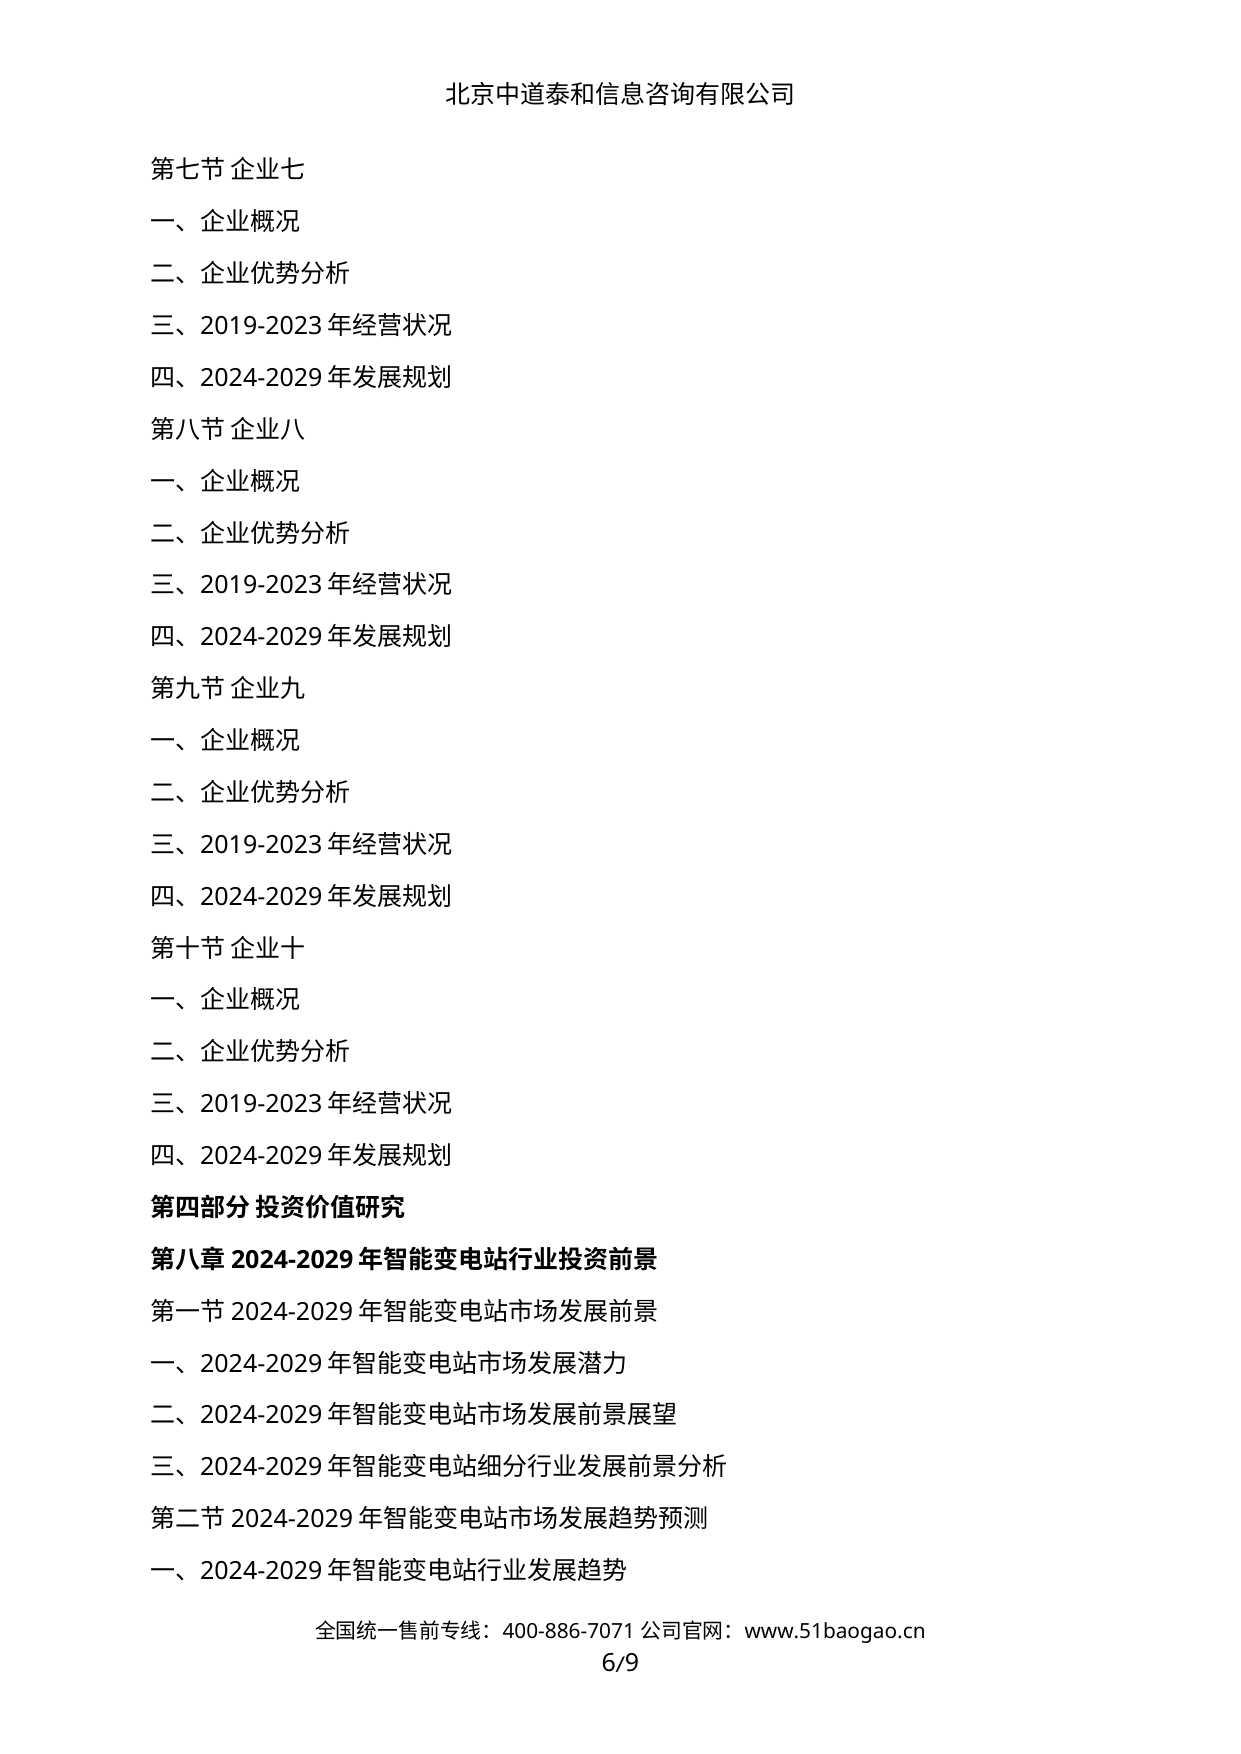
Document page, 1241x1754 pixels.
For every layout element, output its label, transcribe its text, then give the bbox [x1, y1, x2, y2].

text 一、2024-2029年智能变电站市场发展潜力 [150, 1343, 1090, 1379]
text 一、企业概况 [150, 980, 1090, 1016]
text 四、2024-2029年发展规划 [150, 876, 1090, 912]
text 一、企业概况 [150, 461, 1090, 497]
text 一、2024-2029年智能变电站行业发展趋势 [150, 1551, 1090, 1587]
text 二、企业优势分析 [150, 1032, 1090, 1068]
text 第八章 2024-2029年智能变电站行业投资前景 [150, 1239, 1090, 1276]
text 二、企业优势分析 [150, 772, 1090, 809]
text 二、2024-2029年智能变电站市场发展前景展望 [150, 1395, 1090, 1431]
text 第一节 2024-2029年智能变电站市场发展前景 [150, 1291, 1090, 1327]
text 三、2019-2023年经营状况 [150, 565, 1090, 601]
text 四、2024-2029年发展规划 [150, 357, 1090, 394]
text 二、企业优势分析 [150, 254, 1090, 290]
text 第九节 企业九 [150, 669, 1090, 705]
text 三、2019-2023年经营状况 [150, 824, 1090, 861]
text 一、企业概况 [150, 202, 1090, 238]
text 四、2024-2029年发展规划 [150, 1136, 1090, 1172]
text 第十节 企业十 [150, 928, 1090, 964]
text 三、2019-2023年经营状况 [150, 1084, 1090, 1120]
text 第四部分 投资价值研究 [150, 1187, 1090, 1224]
text 三、2024-2029年智能变电站细分行业发展前景分析 [150, 1447, 1090, 1483]
text 三、2019-2023年经营状况 [150, 306, 1090, 342]
text 第七节 企业七 [150, 150, 1090, 186]
text 二、企业优势分析 [150, 513, 1090, 549]
text 第二节 2024-2029年智能变电站市场发展趋势预测 [150, 1499, 1090, 1535]
text 第八节 企业八 [150, 409, 1090, 446]
text 四、2024-2029年发展规划 [150, 617, 1090, 653]
text 一、企业概况 [150, 721, 1090, 757]
